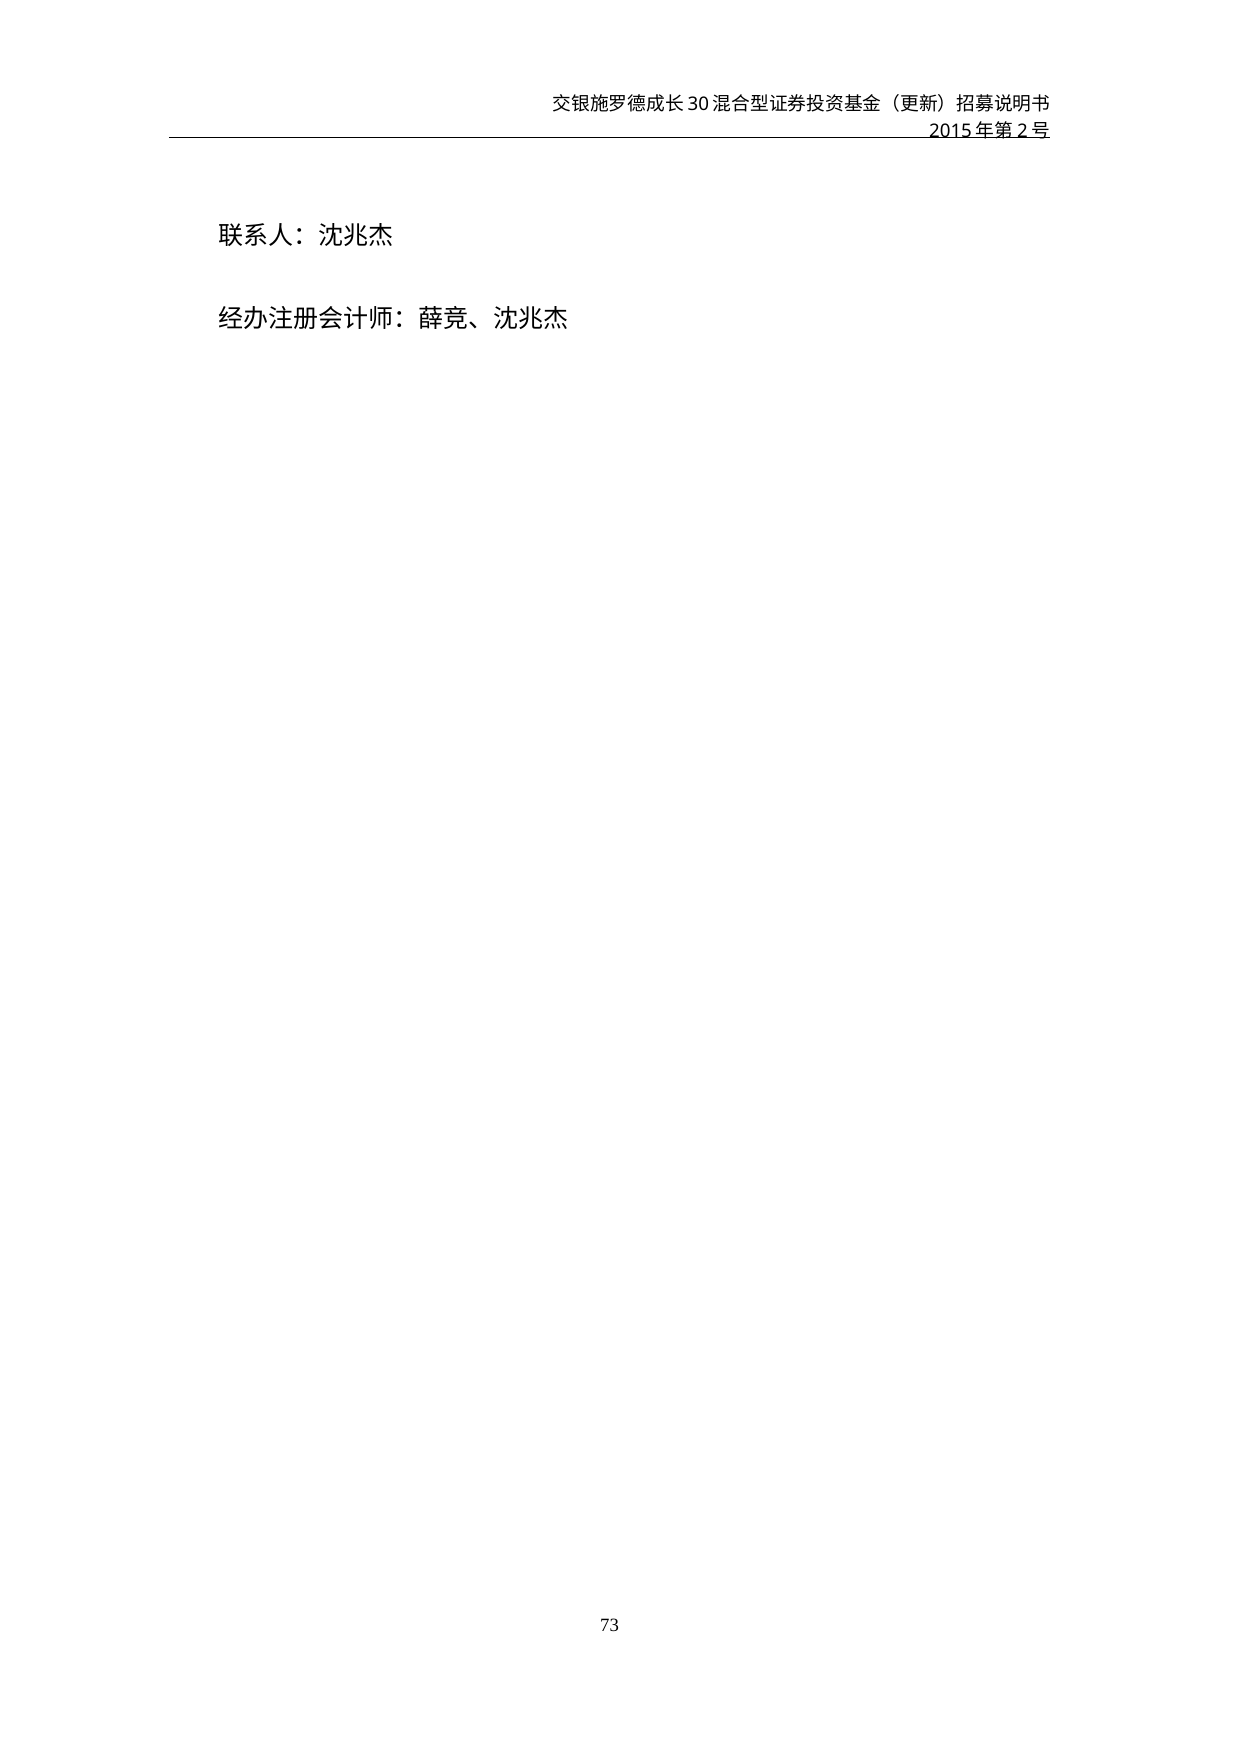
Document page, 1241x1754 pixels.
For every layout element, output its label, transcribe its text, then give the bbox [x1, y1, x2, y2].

text 联系人：沈兆杰 [169, 201, 1068, 266]
text 经办注册会计师：薛竞、沈兆杰 [169, 284, 1068, 349]
